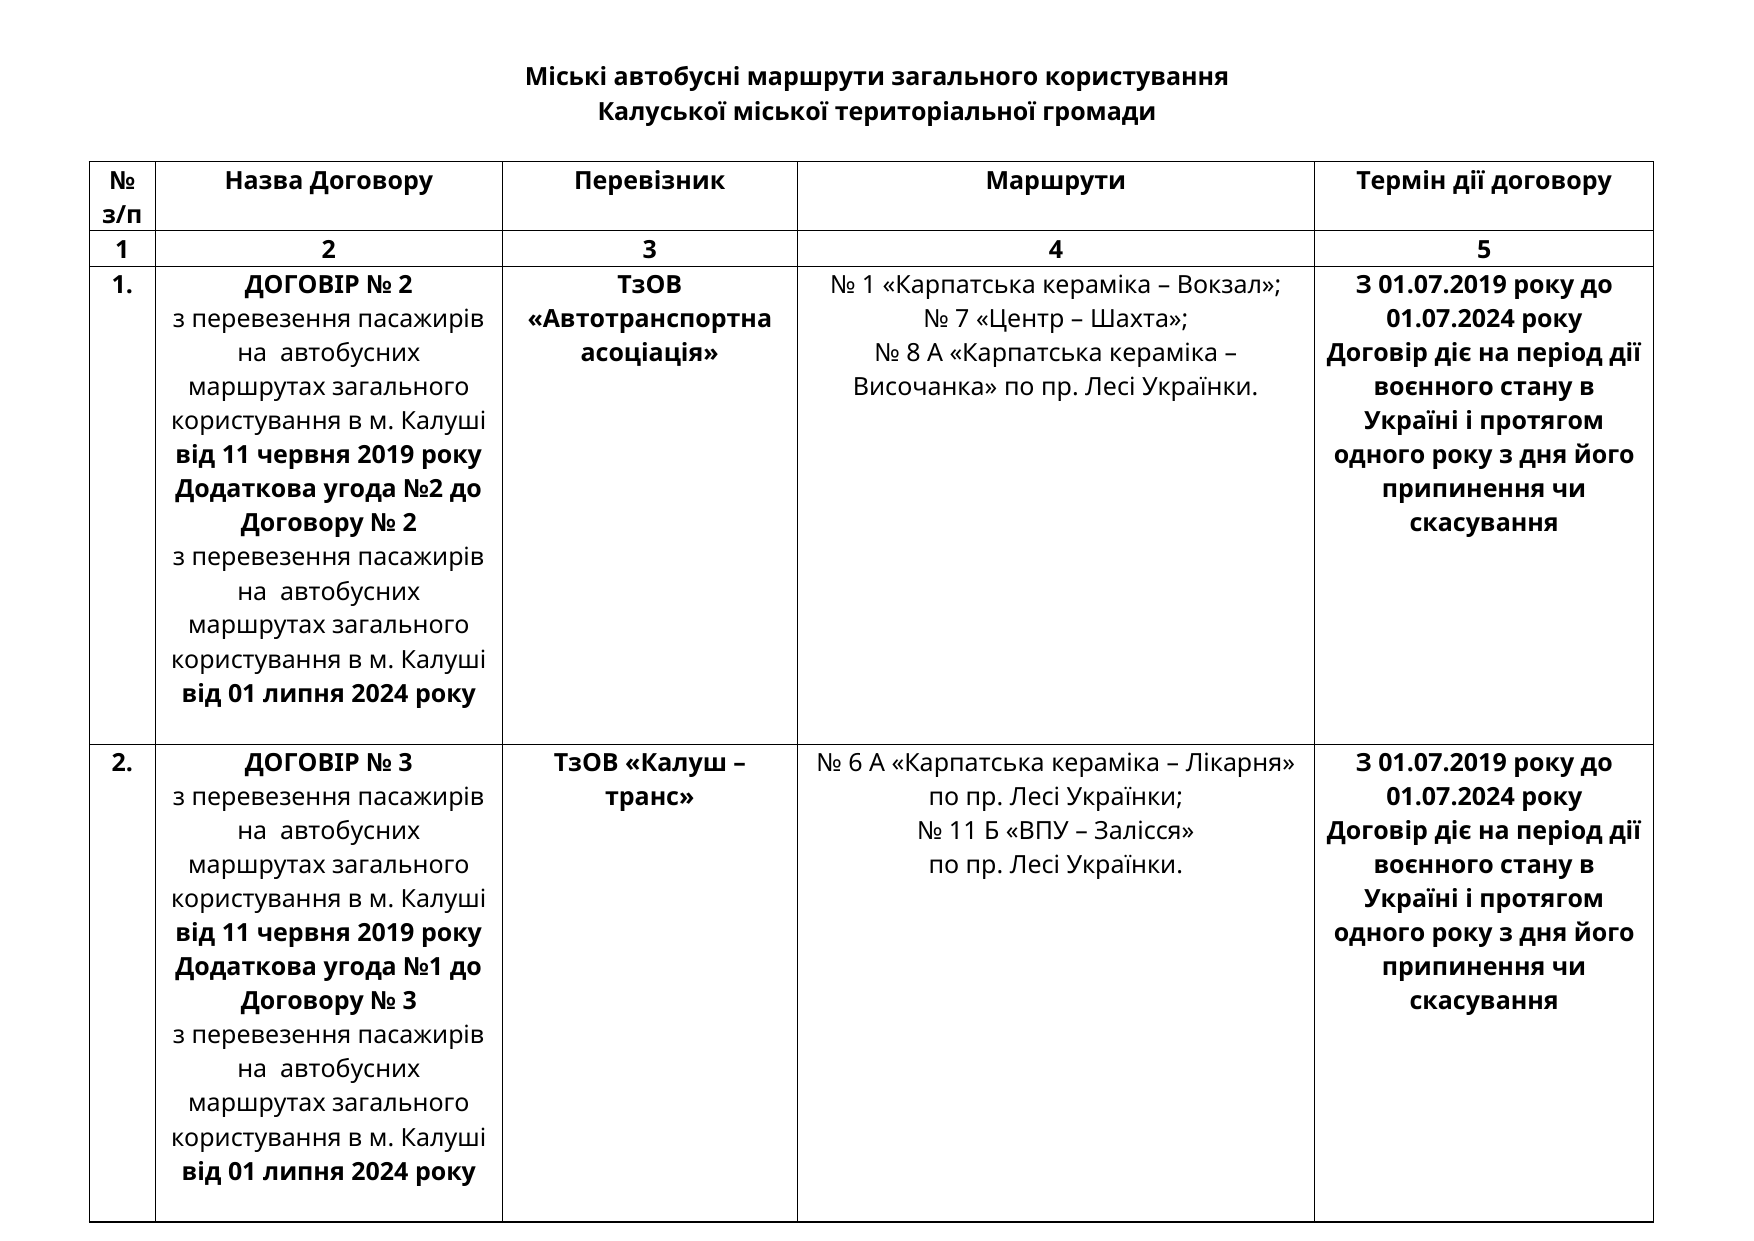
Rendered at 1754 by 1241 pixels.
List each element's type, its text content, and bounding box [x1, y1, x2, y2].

table_cell 2 [156, 231, 502, 266]
table_header Термін дії договору [1315, 162, 1653, 230]
table_cell ДОГОВІР № 2 з перевезення пасажирів на автобусних маршрутах загального користування в м. Калуші від 11 червня 2019 року Додаткова угода №2 до Договору № 2 з перевезення пасажирів на автобусних маршрутах загального користування в м. Калуші від 01 липня 2024 року [156, 267, 502, 743]
table_header Перевізник [503, 162, 797, 230]
table_cell 3 [503, 231, 797, 266]
table_header Маршрути [798, 162, 1314, 230]
table_cell 1. [90, 267, 155, 743]
table_cell 2. [90, 745, 155, 1221]
table_cell 4 [798, 231, 1314, 266]
table_cell ДОГОВІР № 3 з перевезення пасажирів на автобусних маршрутах загального користування в м. Калуші від 11 червня 2019 року Додаткова угода №1 до Договору № 3 з перевезення пасажирів на автобусних маршрутах загального користування в м. Калуші від 01 липня 2024 року [156, 745, 502, 1221]
table_cell З 01.07.2019 року до 01.07.2024 року Договір діє на період дії воєнного стану в Україні і протягом одного року з дня його припинення чи скасування [1315, 745, 1653, 1221]
table_cell 5 [1315, 231, 1653, 266]
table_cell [503, 745, 797, 1221]
table_header № з/п [90, 162, 155, 230]
table_cell З 01.07.2019 року до 01.07.2024 року Договір діє на період дії воєнного стану в Україні і протягом одного року з дня його припинення чи скасування [1315, 267, 1653, 743]
table_cell ТзОВ «Автотранспортна асоціація» [503, 267, 797, 743]
table_cell 1 [90, 231, 155, 266]
table_cell № 6 А «Карпатська кераміка – Лікарня» по пр. Лесі Українки; № 11 Б «ВПУ – Залісся» по пр. Лесі Українки. [798, 745, 1314, 1221]
text Калуської міської територіальної громади [88, 93, 1665, 127]
table_header Назва Договору [156, 162, 502, 230]
table_cell № 1 «Карпатська кераміка – Вокзал»; № 7 «Центр – Шахта»; № 8 А «Карпатська кераміка – Височанка» по пр. Лесі Українки. [798, 267, 1314, 743]
text Міські автобусні маршрути загального користування [88, 59, 1665, 93]
